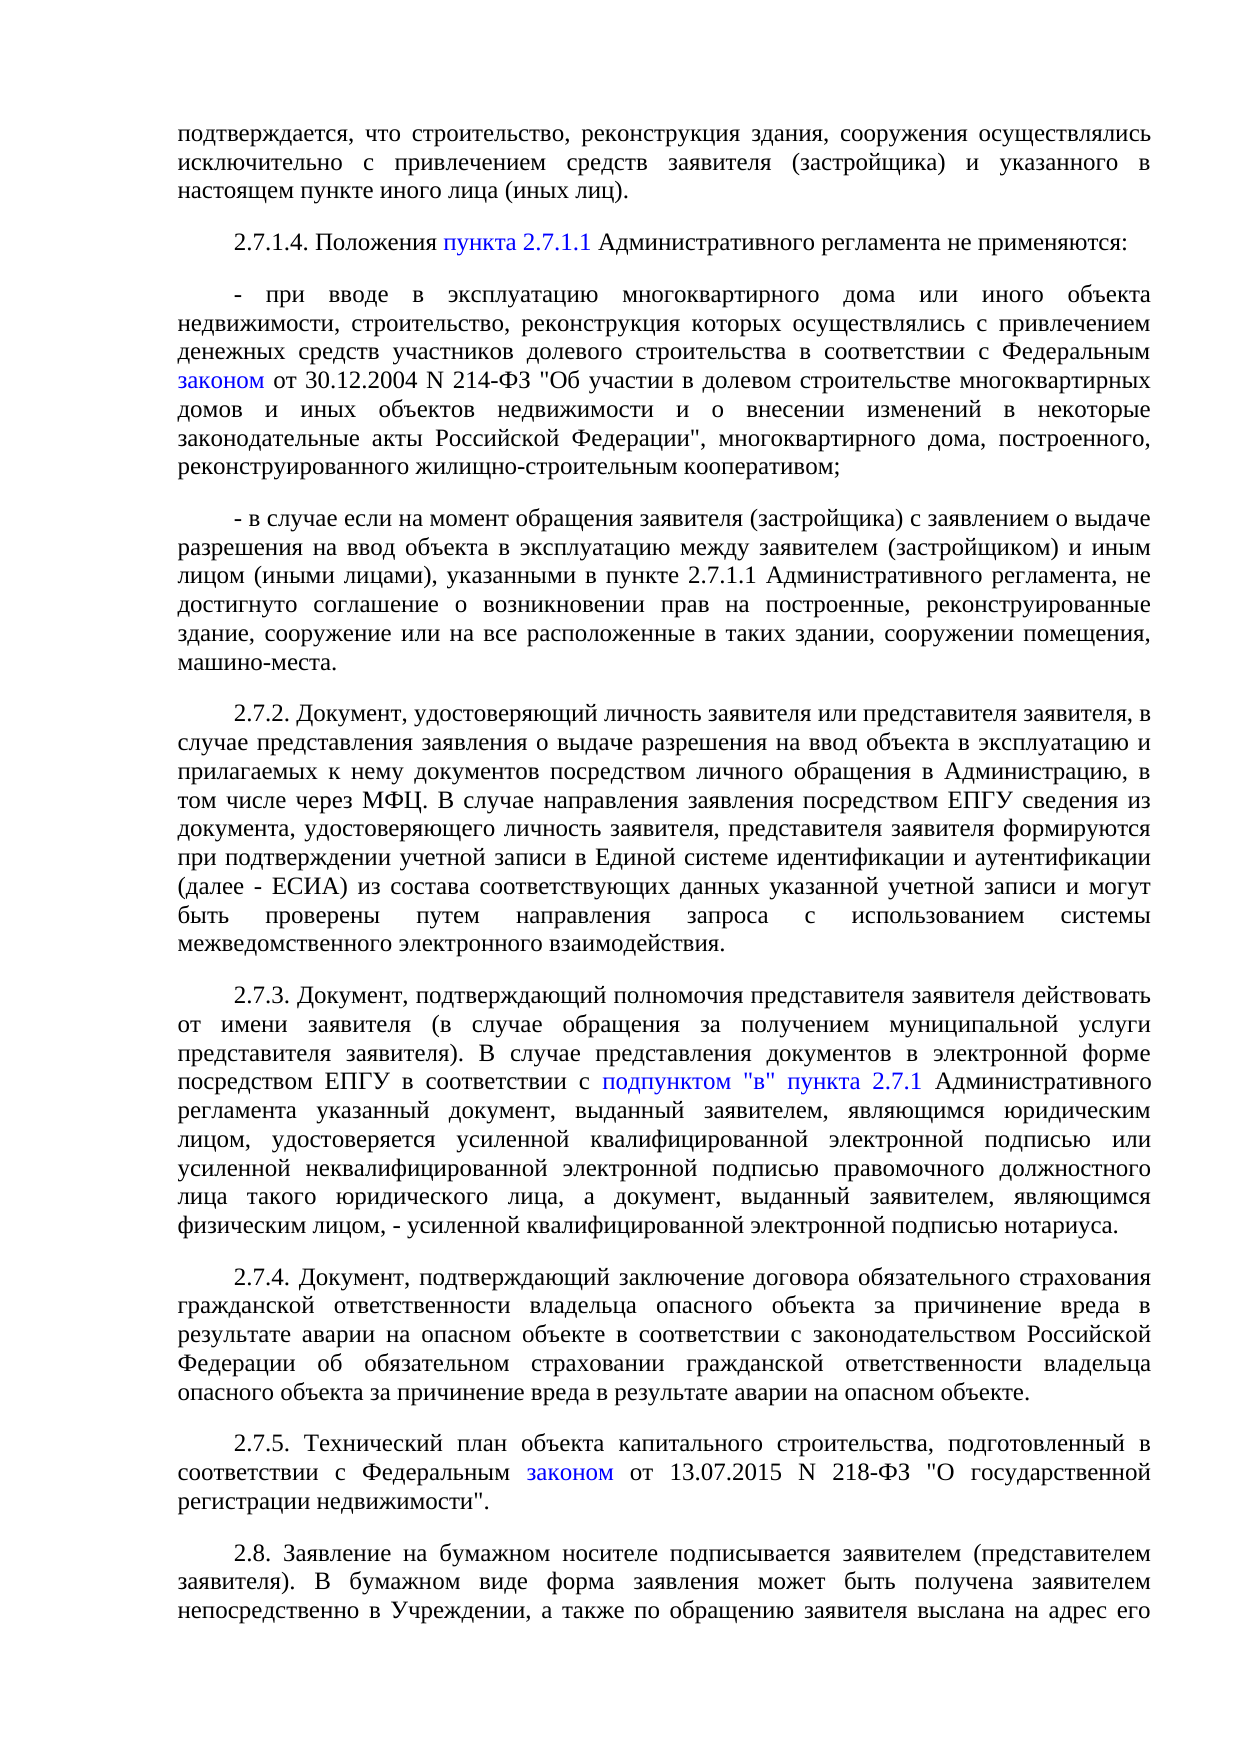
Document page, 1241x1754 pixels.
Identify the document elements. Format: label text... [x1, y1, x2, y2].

text 2.7.2. Документ, удостоверяющий личность заявителя или представителя заявителя, в случае представления заявления о выдаче разрешения на ввод объекта в эксплуатацию и прилагаемых к нему документов посредством личного обращения в Администрацию, в том числе через МФЦ. В случае направления заявления посредством ЕПГУ сведения из документа, удостоверяющего личность заявителя, представителя заявителя формируются при подтверждении учетной записи в Единой системе идентификации и аутентификации (далее - ЕСИА) из состава соответствующих данных указанной учетной записи и могут быть проверены путем направления запроса с использованием системы межведомственного электронного взаимодействия. [177, 698, 1152, 957]
text 2.7.5. Технический план объекта капитального строительства, подготовленный в соответствии с Федеральным законом от 13.07.2015 N 218-ФЗ "О государственной регистрации недвижимости". [177, 1428, 1152, 1515]
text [177, 1538, 1152, 1624]
text 2.7.1.4. Положения пункта 2.7.1.1 Административного регламента не применяются: [177, 227, 1152, 256]
text 2.7.4. Документ, подтверждающий заключение договора обязательного страхования гражданской ответственности владельца опасного объекта за причинение вреда в результате аварии на опасном объекте в соответствии с законодательством Российской Федерации об обязательном страховании гражданской ответственности владельца опасного объекта за причинение вреда в результате аварии на опасном объекте. [177, 1262, 1152, 1406]
text 2.7.3. Документ, подтверждающий полномочия представителя заявителя действовать от имени заявителя (в случае обращения за получением муниципальной услуги представителя заявителя). В случае представления документов в электронной форме посредством ЕПГУ в соответствии с подпунктом "в" пункта 2.7.1 Административного регламента указанный документ, выданный заявителем, являющимся юридическим лицом, удостоверяется усиленной квалифицированной электронной подписью или усиленной неквалифицированной электронной подписью правомочного должностного лица такого юридического лица, а документ, выданный заявителем, являющимся физическим лицом, - усиленной квалифицированной электронной подписью нотариуса. [177, 980, 1152, 1239]
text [177, 118, 1152, 204]
text - в случае если на момент обращения заявителя (застройщика) с заявлением о выдаче разрешения на ввод объекта в эксплуатацию между заявителем (застройщиком) и иным лицом (иными лицами), указанными в пункте 2.7.1.1 Административного регламента, не достигнуто соглашение о возникновении прав на построенные, реконструированные здание, сооружение или на все расположенные в таких здании, сооружении помещения, машино-места. [177, 503, 1152, 676]
text - при вводе в эксплуатацию многоквартирного дома или иного объекта недвижимости, строительство, реконструкция которых осуществлялись с привлечением денежных средств участников долевого строительства в соответствии с Федеральным законом от 30.12.2004 N 214-ФЗ "Об участии в долевом строительстве многоквартирных домов и иных объектов недвижимости и о внесении изменений в некоторые законодательные акты Российской Федерации", многоквартирного дома, построенного, реконструированного жилищно-строительным кооперативом; [177, 279, 1152, 480]
